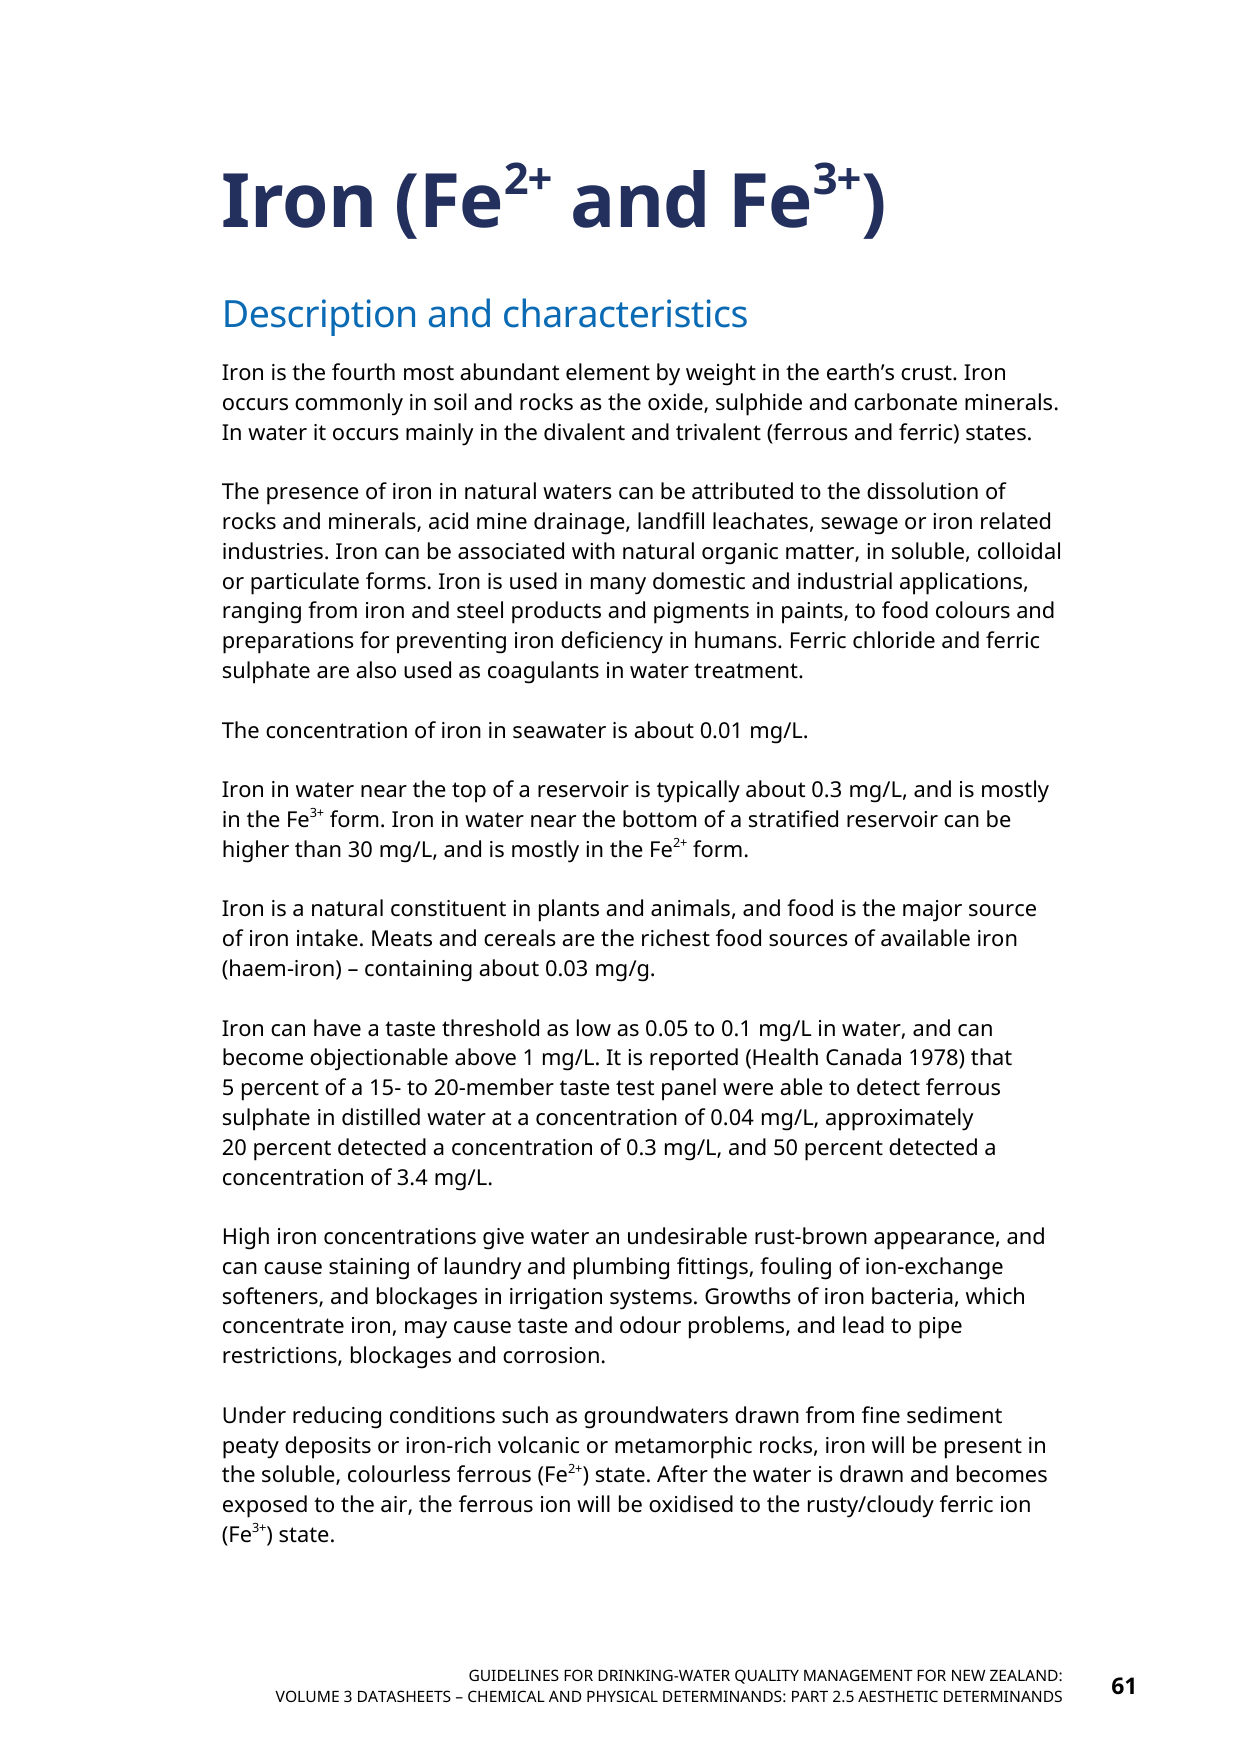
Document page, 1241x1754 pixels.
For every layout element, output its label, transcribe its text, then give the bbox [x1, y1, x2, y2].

text Iron in water near the top of a reservoir is typically about 0.3 mg/L, and is mostly in the Fe3+ form. Iron in water near the bottom of a stratified reservoir can be higher than 30 mg/L, and is mostly in the Fe2+ form. [222, 774, 1063, 864]
text High iron concentrations give water an undesirable rust-brown appearance, and can cause staining of laundry and plumbing fittings, fouling of ion-exchange softeners, and blockages in irrigation systems. Growths of iron bacteria, which concentrate iron, may cause taste and odour problems, and lead to pipe restrictions, blockages and corrosion. [222, 1221, 1063, 1370]
subtitle Description and characteristics [222, 287, 1063, 338]
text Iron can have a taste threshold as low as 0.05 to 0.1 mg/L in water, and can become objectionable above 1 mg/L. It is reported (Health Canada 1978) that 5 percent of a 15- to 20-member taste test panel were able to detect ferrous sulphate in distilled water at a concentration of 0.04 mg/L, approximately 20 percent detected a concentration of 0.3 mg/L, and 50 percent detected a concentration of 3.4 mg/L. [222, 1013, 1063, 1191]
text The concentration of iron in seawater is about 0.01 mg/L. [222, 715, 1063, 744]
text The presence of iron in natural waters can be attributed to the dissolution of rocks and minerals, acid mine drainage, landfill leachates, sewage or iron related industries. Iron can be associated with natural organic matter, in soluble, colloidal or particulate forms. Iron is used in many domestic and industrial applications, ranging from iron and steel products and pigments in paints, to food colours and preparations for preventing iron deficiency in humans. Ferric chloride and ferric sulphate are also used as coagulants in water treatment. [222, 476, 1063, 685]
text Iron is the fourth most abundant element by weight in the earth’s crust. Iron occurs commonly in soil and rocks as the oxide, sulphide and carbonate minerals. In water it occurs mainly in the divalent and trivalent (ferrous and ferric) states. [222, 357, 1063, 447]
text Under reducing conditions such as groundwaters drawn from fine sediment peaty deposits or iron-rich volcanic or metamorphic rocks, iron will be present in the soluble, colourless ferrous (Fe2+) state. After the water is drawn and becomes exposed to the air, the ferrous ion will be oxidised to the rusty/cloudy ferric ion (Fe3+) state. [222, 1400, 1063, 1549]
text Iron is a natural constituent in plants and animals, and food is the major source of iron intake. Meats and cereals are the richest food sources of available iron (haem-iron) – containing about 0.03 mg/g. [222, 893, 1063, 983]
subtitle Iron (Fe2+ and Fe3+) [222, 148, 1063, 250]
